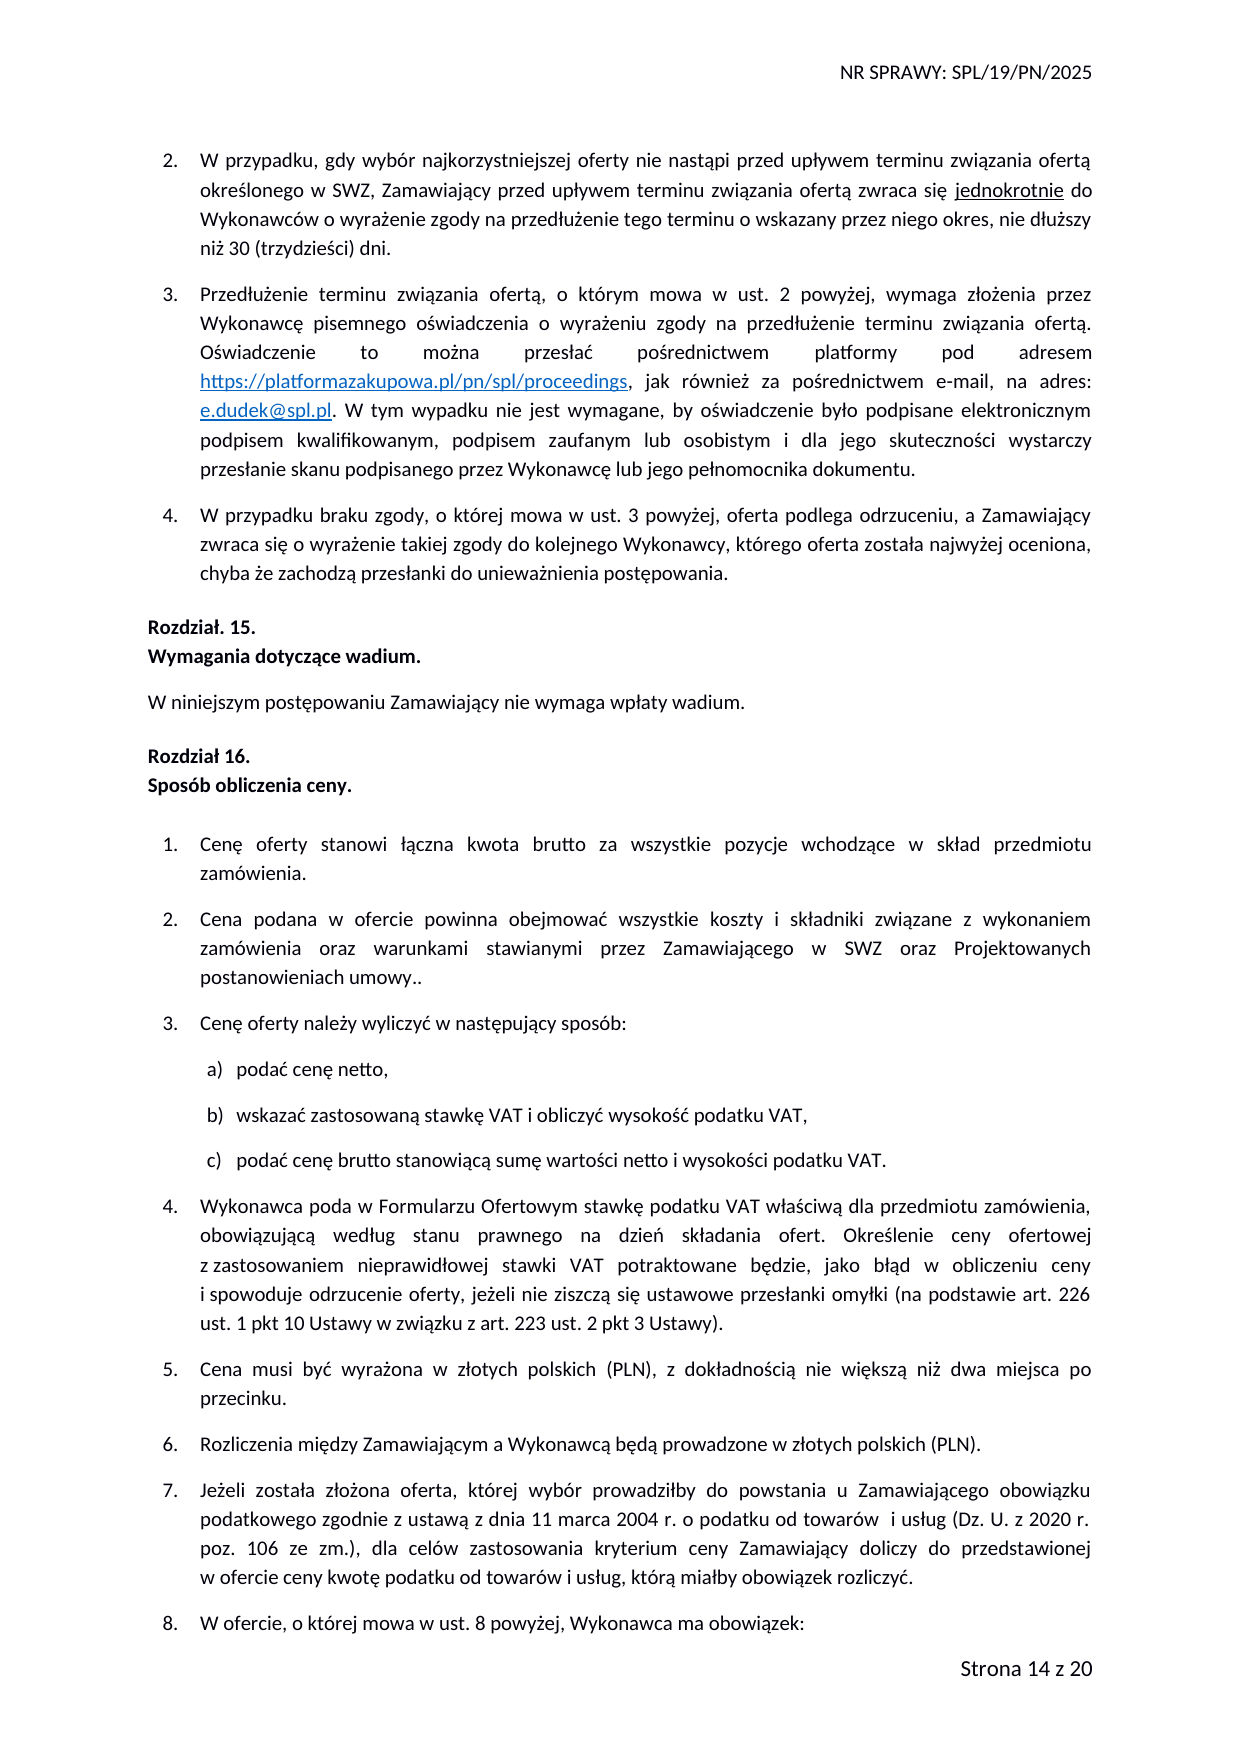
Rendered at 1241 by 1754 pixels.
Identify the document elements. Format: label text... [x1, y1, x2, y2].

list podać cenę brutto stanowiącą sumę wartości netto i wysokości podatku VAT. [207, 1148, 1093, 1173]
list Cena musi być wyrażona w złotych polskich (PLN), z dokładnością nie większą niż dwa miejsca po przecinku. [162, 1356, 1093, 1411]
list W przypadku, gdy wybór najkorzystniejszej oferty nie nastąpi przed upływem terminu związania ofertą określonego w SWZ, Zamawiający przed upływem terminu związania ofertą zwraca się jednokrotnie do Wykonawców o wyrażenie zgody na przedłużenie tego terminu o wskazany przez niego okres, nie dłuższy niż 30 (trzydzieści) dni. [162, 148, 1093, 261]
list Cena podana w ofercie powinna obejmować wszystkie koszty i składniki związane z wykonaniem zamówienia oraz warunkami stawianymi przez Zamawiającego w SWZ oraz Projektowanych postanowieniach umowy.. [162, 906, 1093, 990]
list W przypadku braku zgody, o której mowa w ust. 3 powyżej, oferta podlega odrzuceniu, a Zamawiający zwraca się o wyrażenie takiej zgody do kolejnego Wykonawcy, którego oferta została najwyżej oceniona, chyba że zachodzą przesłanki do unieważnienia postępowania. [162, 502, 1093, 586]
text Wymagania dotyczące wadium. [148, 643, 1093, 669]
list podać cenę netto, [207, 1056, 1093, 1081]
list Cenę oferty stanowi łączna kwota brutto za wszystkie pozycje wchodzące w skład przedmiotu zamówienia. [162, 831, 1093, 886]
list Jeżeli została złożona oferta, której wybór prowadziłby do powstania u Zamawiającego obowiązku podatkowego zgodnie z ustawą z dnia 11 marca 2004 r. o podatku od towarów i usług (Dz. U. z 2020 r. poz. 106 ze zm.), dla celów zastosowania kryterium ceny Zamawiający doliczy do przedstawionej w ofercie ceny kwotę podatku od towarów i usług, którą miałby obowiązek rozliczyć. [162, 1477, 1093, 1590]
text Rozdział 16. [148, 743, 1093, 769]
list Przedłużenie terminu związania ofertą, o którym mowa w ust. 2 powyżej, wymaga złożenia przez Wykonawcę pisemnego oświadczenia o wyrażeniu zgody na przedłużenie terminu związania ofertą. Oświadczenie to można przesłać pośrednictwem platformy pod adresem https://platformazakupowa.pl/pn/spl/proceedings, jak również za pośrednictwem e-mail, na adres: e.dudek@spl.pl. W tym wypadku nie jest wymagane, by oświadczenie było podpisane elektronicznym podpisem kwalifikowanym, podpisem zaufanym lub osobistym i dla jego skuteczności wystarczy przesłanie skanu podpisanego przez Wykonawcę lub jego pełnomocnika dokumentu. [162, 281, 1093, 481]
text Sposób obliczenia ceny. [148, 773, 1093, 798]
text W niniejszym postępowaniu Zamawiający nie wymaga wpłaty wadium. [148, 689, 1093, 715]
text Rozdział. 15. [148, 614, 1093, 640]
list Cenę oferty należy wyliczyć w następujący sposób: [162, 1010, 1093, 1036]
list Rozliczenia między Zamawiającym a Wykonawcą będą prowadzone w złotych polskich (PLN). [162, 1431, 1093, 1456]
list Wykonawca poda w Formularzu Ofertowym stawkę podatku VAT właściwą dla przedmiotu zamówienia, obowiązującą według stanu prawnego na dzień składania ofert. Określenie ceny ofertowej z zastosowaniem nieprawidłowej stawki VAT potraktowane będzie, jako błąd w obliczeniu ceny i spowoduje odrzucenie oferty, jeżeli nie ziszczą się ustawowe przesłanki omyłki (na podstawie art. 226 ust. 1 pkt 10 Ustawy w związku z art. 223 ust. 2 pkt 3 Ustawy). [162, 1193, 1093, 1336]
list wskazać zastosowaną stawkę VAT i obliczyć wysokość podatku VAT, [207, 1102, 1093, 1127]
list W ofercie, o której mowa w ust. 8 powyżej, Wykonawca ma obowiązek: [162, 1610, 1093, 1636]
